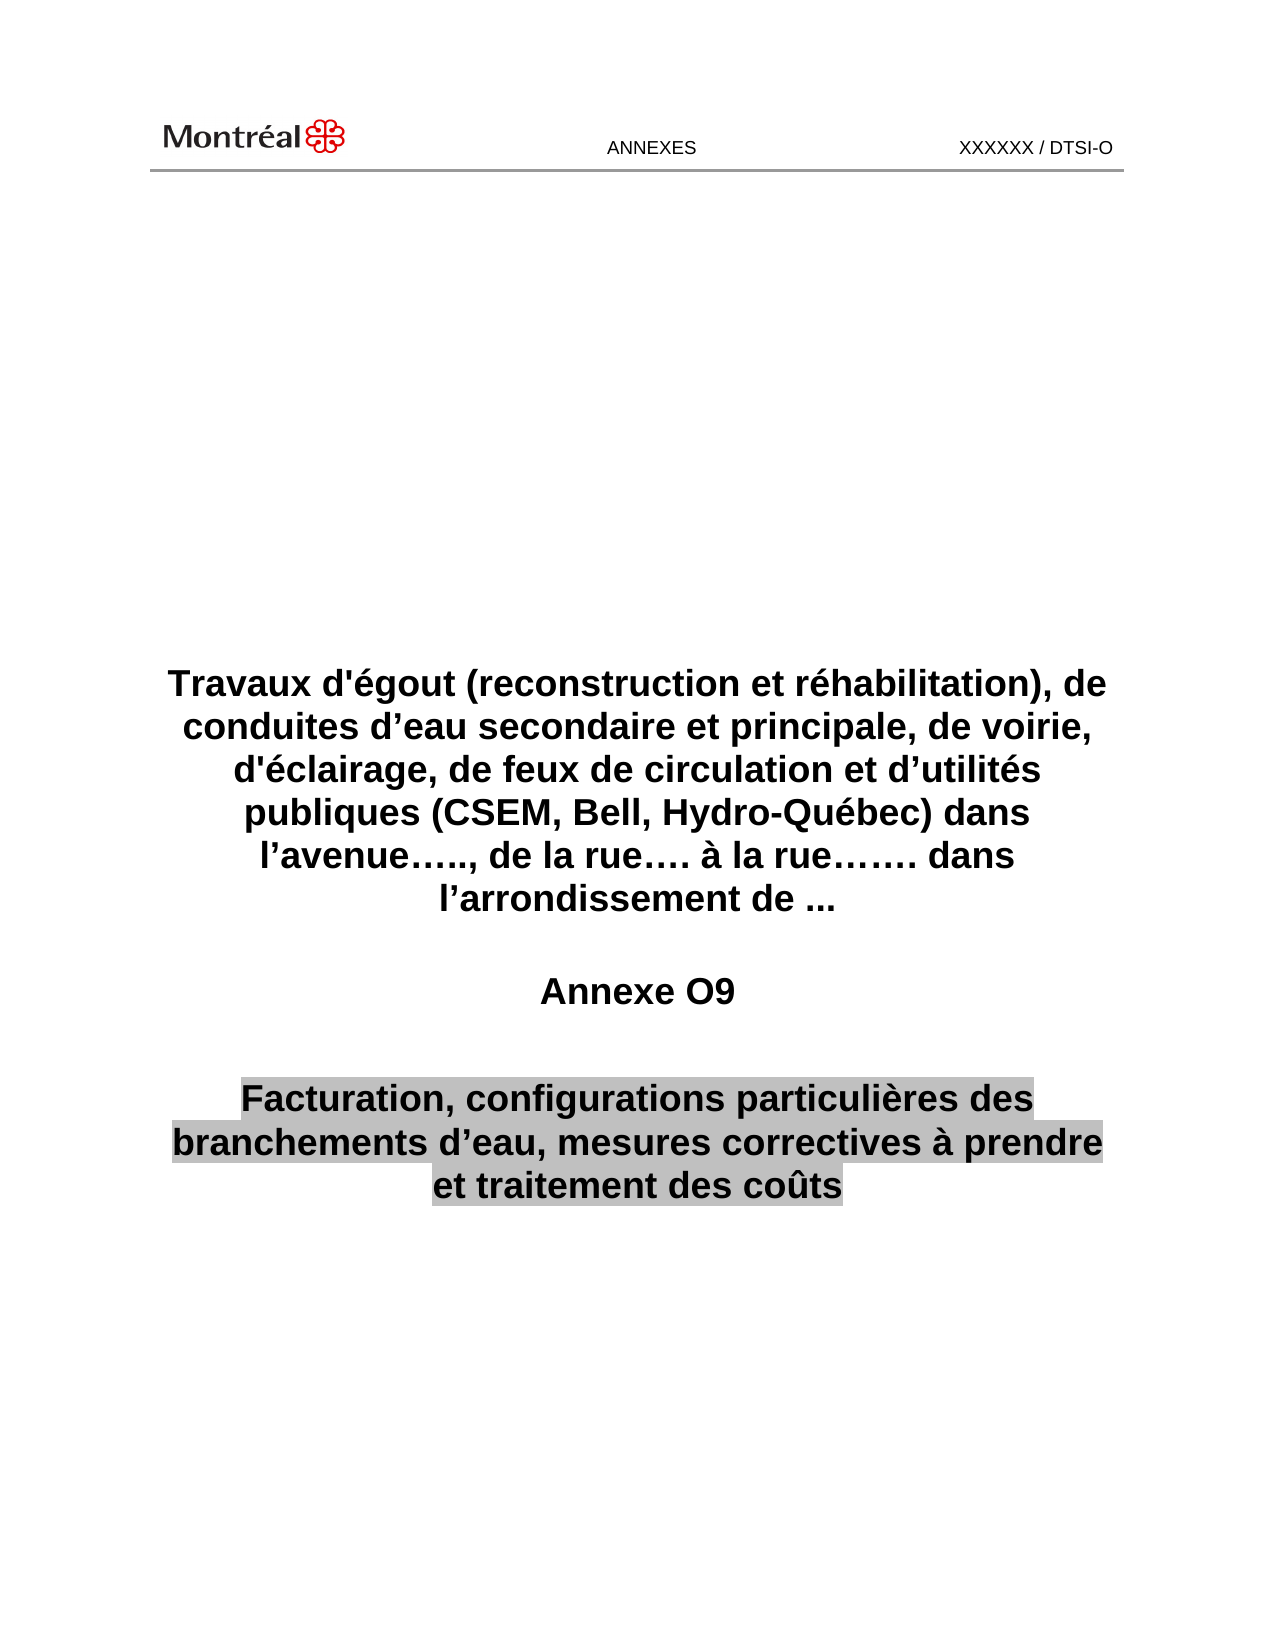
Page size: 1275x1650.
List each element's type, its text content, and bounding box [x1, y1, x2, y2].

text Travaux d'égout (reconstruction et réhabilitation), de conduites d’eau secondaire et principale, de voirie, d'éclairage, de feux de circulation et d’utilités publiques (CSEM, Bell, Hydro-Québec) dans l’avenue….., de la rue…. à la rue……. dans l’arrondissement de ... [150, 661, 1125, 919]
text Annexe O9 [150, 969, 1125, 1013]
text Facturation, configurations particulières des branchements d’eau, mesures correctives à prendre et traitement des coûts [150, 1077, 432, 1206]
text Facturation, configurations particulières des branchements d’eau, mesures correctives à prendre et traitement des coûts [843, 1077, 1125, 1206]
picture [160, 115, 349, 157]
